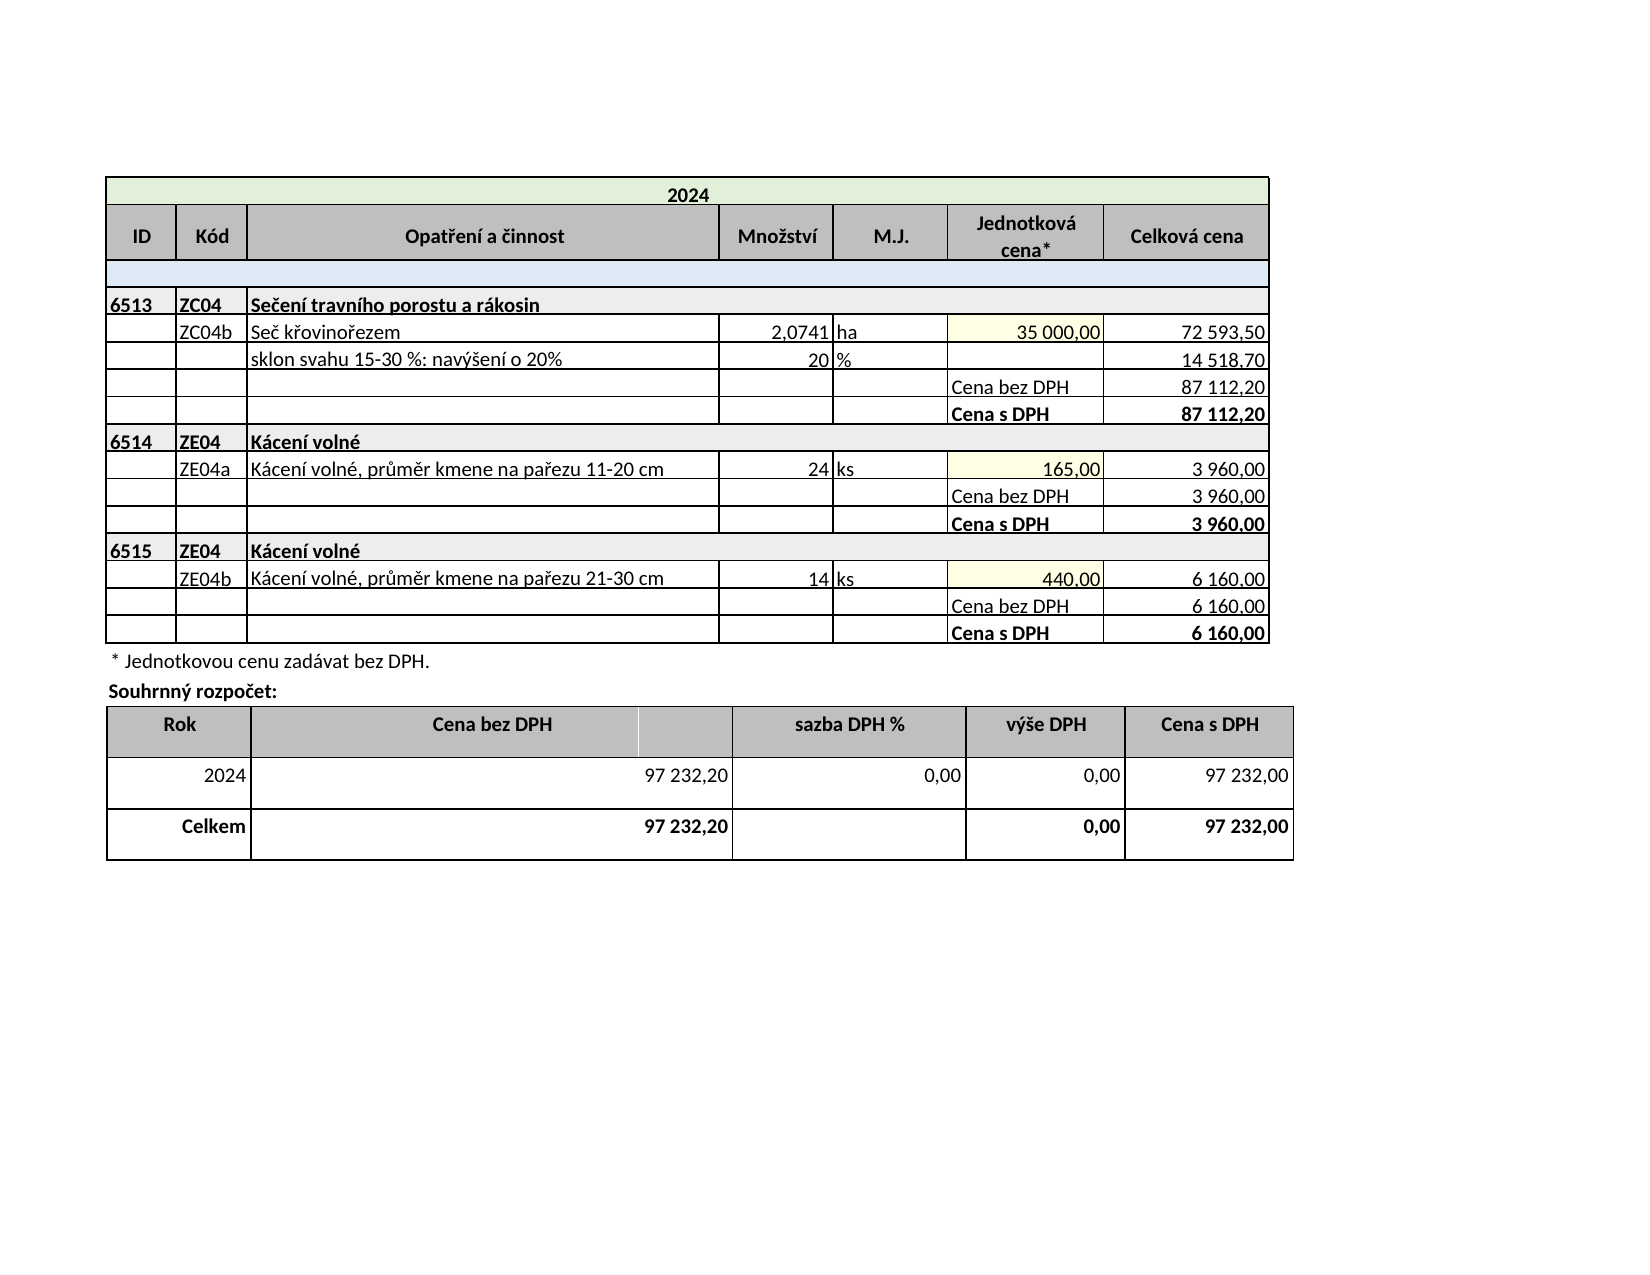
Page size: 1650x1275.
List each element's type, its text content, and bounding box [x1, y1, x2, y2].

table_cell Celkem [108, 810, 250, 859]
table_cell 0,00 [967, 758, 1124, 808]
table_header výše DPH [967, 707, 1124, 757]
table_header Cena s DPH [1126, 707, 1293, 757]
table_header Cena bez DPH [252, 707, 638, 757]
table_cell 97 232,20 [639, 758, 732, 808]
table_header [639, 707, 732, 757]
text Souhrnný rozpočet: [108, 678, 1288, 703]
table_cell 0,00 [967, 810, 1124, 859]
table_cell 0,00 [733, 758, 965, 808]
table_header sazba DPH % [733, 707, 965, 757]
table_cell 2024 [108, 758, 250, 808]
table_cell 97 232,20 [639, 810, 732, 859]
table_cell [252, 810, 638, 859]
table_cell [252, 758, 638, 808]
table_cell [733, 810, 965, 859]
table_cell 97 232,00 [1126, 758, 1293, 808]
table_header Rok [108, 707, 250, 757]
table_cell 97 232,00 [1126, 810, 1293, 859]
